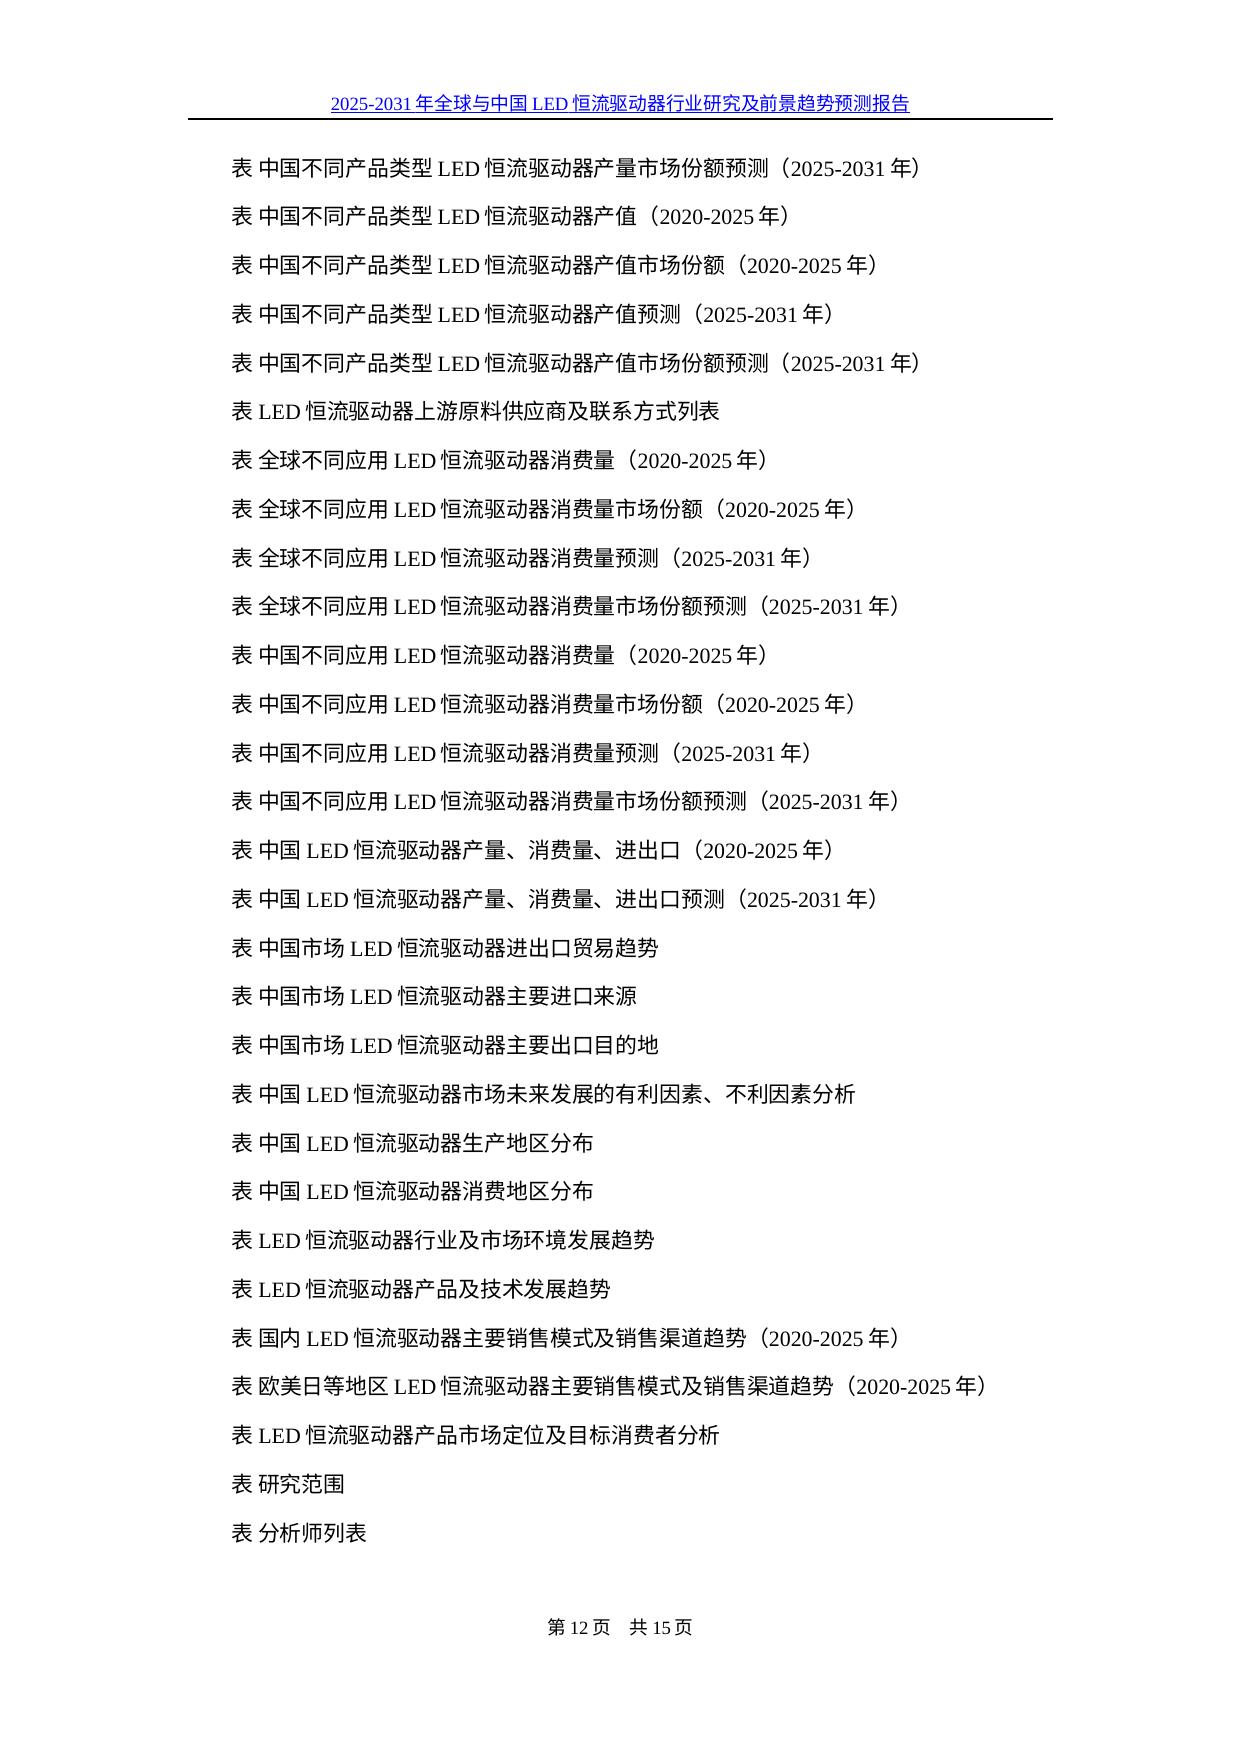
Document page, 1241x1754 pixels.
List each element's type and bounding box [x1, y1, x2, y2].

text [187, 150, 1053, 1548]
